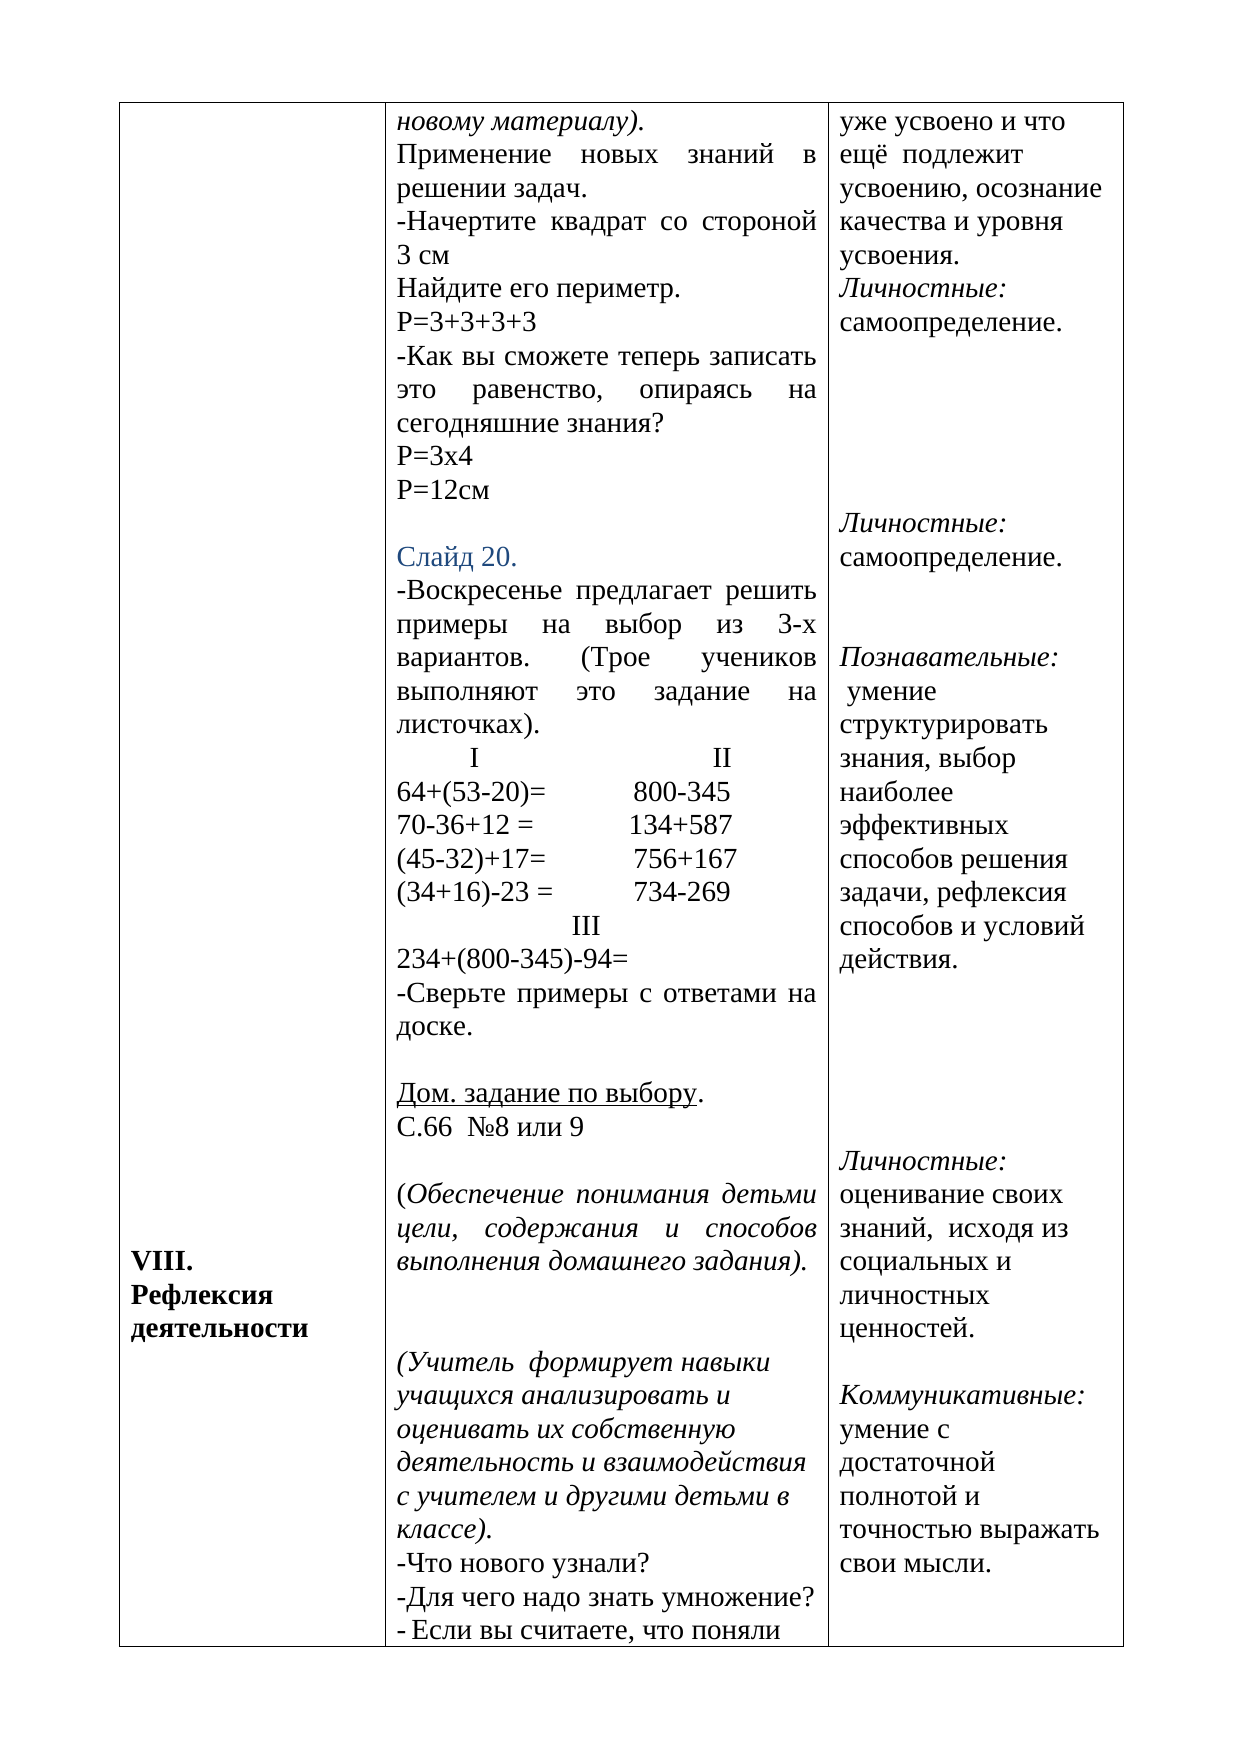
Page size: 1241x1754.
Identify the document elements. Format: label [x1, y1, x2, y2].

table_cell [829, 103, 1123, 1646]
table_cell [386, 103, 828, 1646]
table_cell [120, 103, 385, 1646]
